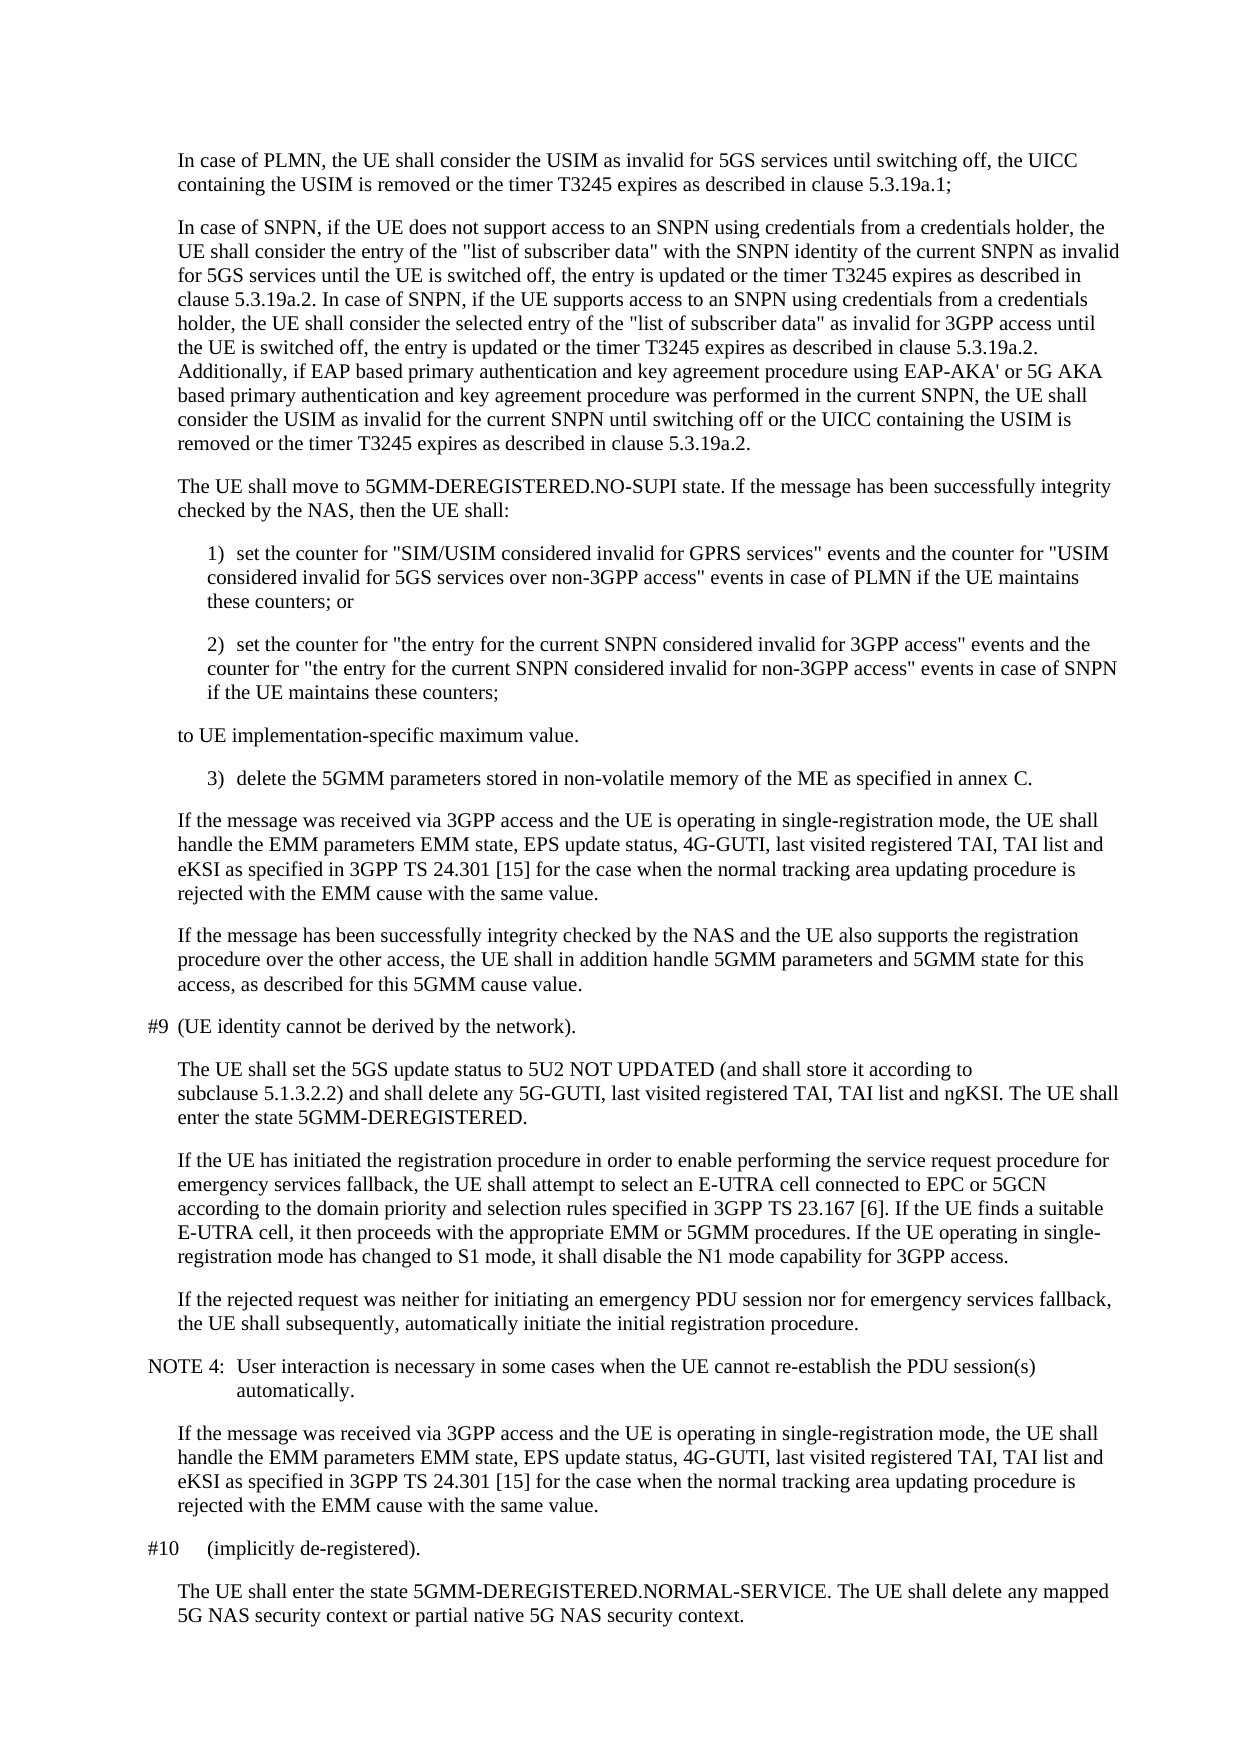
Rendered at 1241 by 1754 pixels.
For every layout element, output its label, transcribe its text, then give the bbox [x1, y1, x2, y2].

text #9 (UE identity cannot be derived by the network). [148, 1014, 1122, 1038]
text 3) delete the 5GMM parameters stored in non-volatile memory of the ME as specified in annex C. [207, 766, 1122, 789]
text In case of SNPN, if the UE does not support access to an SNPN using credentials from a credentials holder, the UE shall consider the entry of the "list of subscriber data" with the SNPN identity of the current SNPN as invalid for 5GS services until the UE is switched off, the entry is updated or the timer T3245 expires as described in clause 5.3.19a.2. In case of SNPN, if the UE supports access to an SNPN using credentials from a credentials holder, the UE shall consider the selected entry of the "list of subscriber data" as invalid for 3GPP access until the UE is switched off, the entry is updated or the timer T3245 expires as described in clause 5.3.19a.2. Additionally, if EAP based primary authentication and key agreement procedure using EAP-AKA' or 5G AKA based primary authentication and key agreement procedure was performed in the current SNPN, the UE shall consider the USIM as invalid for the current SNPN until switching off or the UICC containing the USIM is removed or the timer T3245 expires as described in clause 5.3.19a.2. [148, 214, 1122, 455]
text 1) set the counter for "SIM/USIM considered invalid for GPRS services" events and the counter for "USIM considered invalid for 5GS services over non-3GPP access" events in case of PLMN if the UE maintains these counters; or [207, 541, 1122, 613]
text to UE implementation-specific maximum value. [148, 723, 1122, 747]
text #10 (implicitly de-registered). [148, 1536, 1122, 1560]
text The UE shall enter the state 5GMM-DEREGISTERED.NORMAL-SERVICE. The UE shall delete any mapped 5G NAS security context or partial native 5G NAS security context. [148, 1579, 1122, 1627]
text If the message has been successfully integrity checked by the NAS and the UE also supports the registration procedure over the other access, the UE shall in addition handle 5GMM parameters and 5GMM state for this access, as described for this 5GMM cause value. [148, 923, 1122, 996]
text If the UE has initiated the registration procedure in order to enable performing the service request procedure for emergency services fallback, the UE shall attempt to select an E-UTRA cell connected to EPC or 5GCN according to the domain priority and selection rules specified in 3GPP TS 23.167 [6]. If the UE finds a suitable E-UTRA cell, it then proceeds with the appropriate EMM or 5GMM procedures. If the UE operating in single-registration mode has changed to S1 mode, it shall disable the N1 mode capability for 3GPP access. [148, 1148, 1122, 1268]
text In case of PLMN, the UE shall consider the USIM as invalid for 5GS services until switching off, the UICC containing the USIM is removed or the timer T3245 expires as described in clause 5.3.19a.1; [148, 148, 1122, 196]
text The UE shall move to 5GMM-DEREGISTERED.NO-SUPI state. If the message has been successfully integrity checked by the NAS, then the UE shall: [148, 474, 1122, 522]
text If the rejected request was neither for initiating an emergency PDU session nor for emergency services fallback, the UE shall subsequently, automatically initiate the initial registration procedure. [148, 1287, 1122, 1335]
text The UE shall set the 5GS update status to 5U2 NOT UPDATED (and shall store it according to subclause 5.1.3.2.2) and shall delete any 5G-GUTI, last visited registered TAI, TAI list and ngKSI. The UE shall enter the state 5GMM-DEREGISTERED. [148, 1057, 1122, 1129]
text If the message was received via 3GPP access and the UE is operating in single-registration mode, the UE shall handle the EMM parameters EMM state, EPS update status, 4G-GUTI, last visited registered TAI, TAI list and eKSI as specified in 3GPP TS 24.301 [15] for the case when the normal tracking area updating procedure is rejected with the EMM cause with the same value. [148, 1421, 1122, 1517]
text 2) set the counter for "the entry for the current SNPN considered invalid for 3GPP access" events and the counter for "the entry for the current SNPN considered invalid for non-3GPP access" events in case of SNPN if the UE maintains these counters; [207, 632, 1122, 704]
text If the message was received via 3GPP access and the UE is operating in single-registration mode, the UE shall handle the EMM parameters EMM state, EPS update status, 4G-GUTI, last visited registered TAI, TAI list and eKSI as specified in 3GPP TS 24.301 [15] for the case when the normal tracking area updating procedure is rejected with the EMM cause with the same value. [148, 808, 1122, 904]
text NOTE 4: User interaction is necessary in some cases when the UE cannot re-establish the PDU session(s) automatically. [148, 1354, 1122, 1402]
